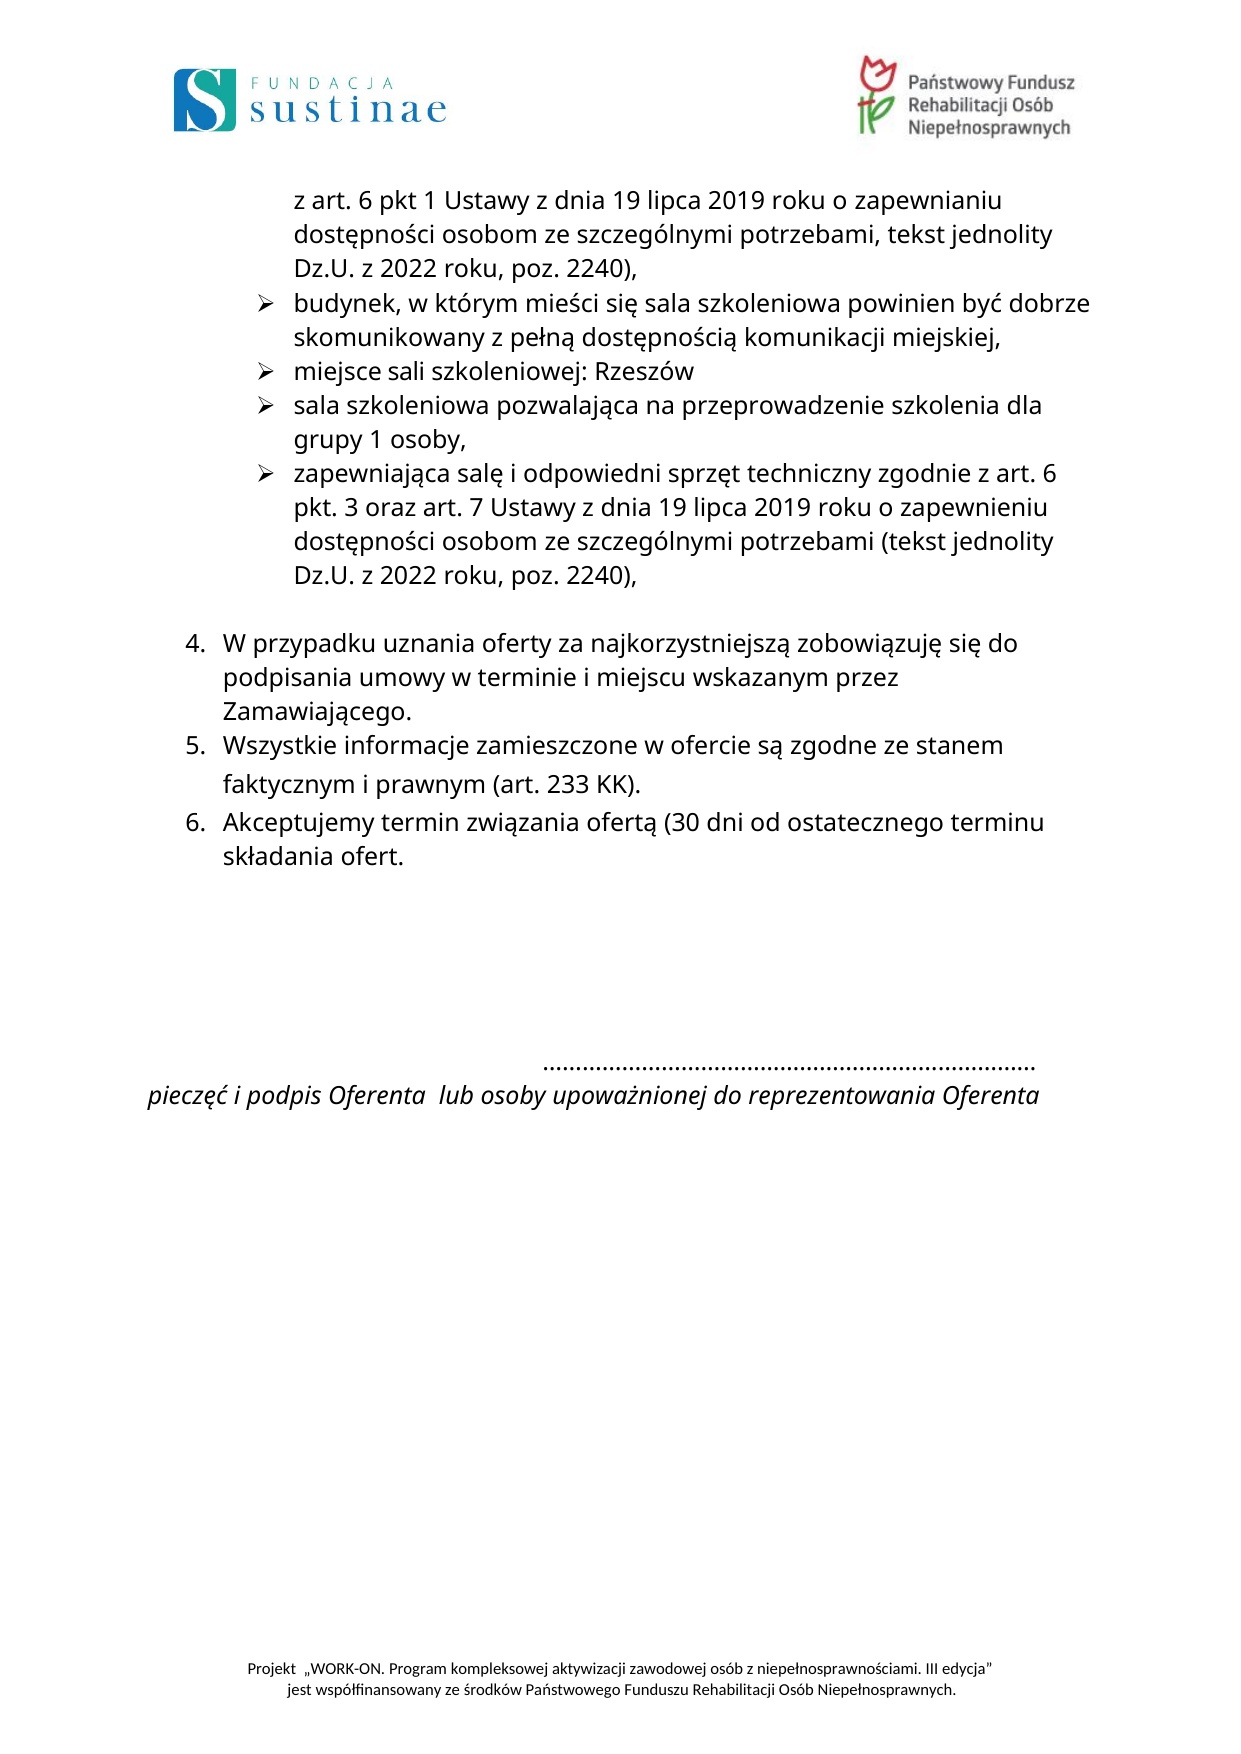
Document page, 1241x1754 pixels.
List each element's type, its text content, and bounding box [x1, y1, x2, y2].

list W przypadku uznania oferty za najkorzystniejszą zobowiązuję się do podpisania umowy w terminie i miejscu wskazanym przez Zamawiającego. [185, 626, 1093, 728]
list Akceptujemy termin związania ofertą (30 dni od ostatecznego terminu składania ofert. [185, 805, 1093, 873]
list budynek, w którym mieści się sala szkoleniowa powinien być dobrze skomunikowany z pełną dostępnością komunikacji miejskiej, [256, 285, 1093, 353]
picture [819, 18, 1113, 174]
list Wszystkie informacje zamieszczone w ofercie są zgodne ze stanem faktycznym i prawnym (art. 233 KK). [185, 728, 1091, 801]
picture [147, 45, 471, 158]
text pieczęć i podpis Oferenta lub osoby upoważnionej do reprezentowania Oferenta [148, 1077, 1093, 1111]
text ………………………………………………………………… [516, 1043, 1093, 1077]
list zapewniająca salę i odpowiedni sprzęt techniczny zgodnie z art. 6 pkt. 3 oraz art. 7 Ustawy z dnia 19 lipca 2019 roku o zapewnieniu dostępności osobom ze szczególnymi potrzebami (tekst jednolity Dz.U. z 2022 roku, poz. 2240), [256, 456, 1093, 592]
list miejsce sali szkoleniowej: Rzeszów [256, 353, 1093, 387]
list sala szkoleniowa pozwalająca na przeprowadzenie szkolenia dla grupy 1 osoby, [256, 387, 1093, 456]
